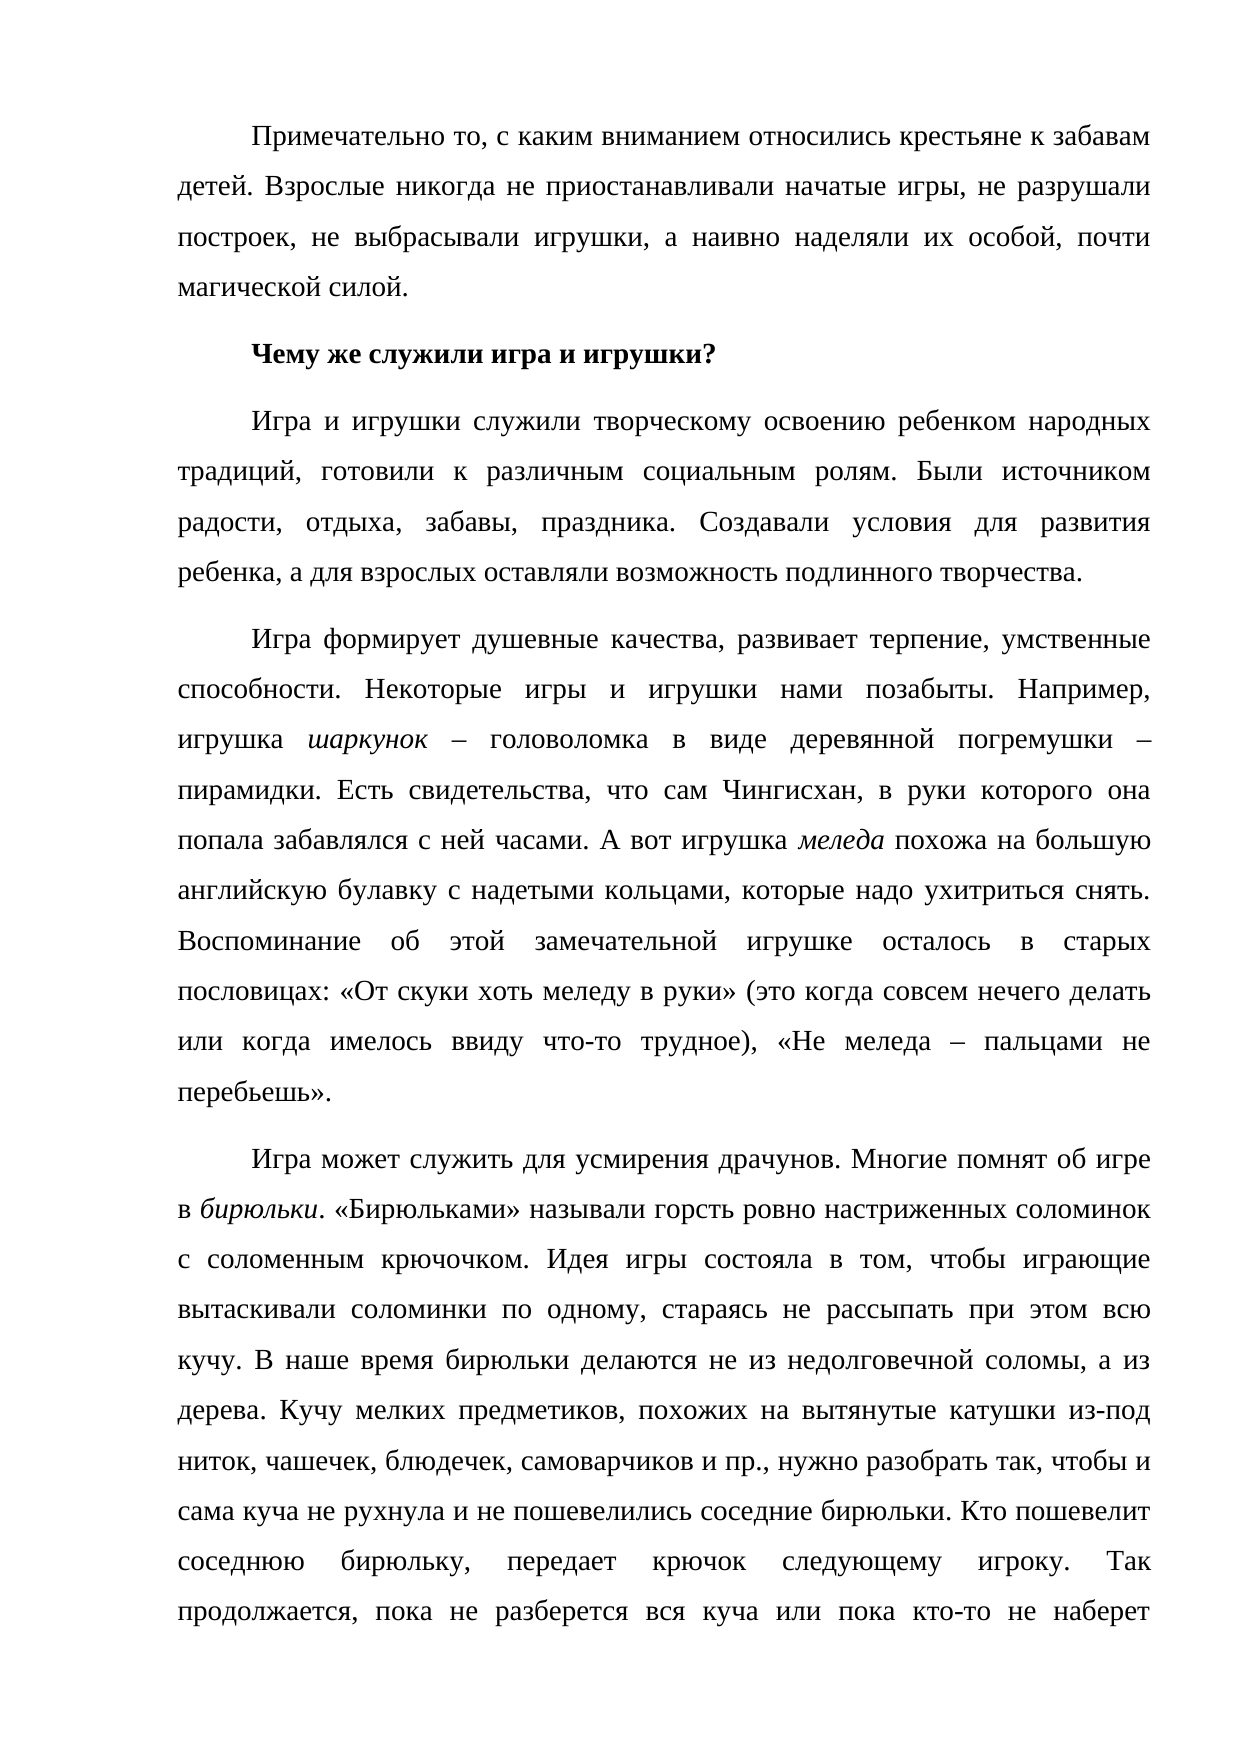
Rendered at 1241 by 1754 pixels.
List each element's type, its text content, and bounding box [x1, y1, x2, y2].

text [177, 1141, 1152, 1627]
text Чему же служили игра и игрушки? [177, 336, 1152, 369]
text Игра и игрушки служили творческому освоению ребенком народных традиций, готовили к различным социальным ролям. Были источником радости, отдыха, забавы, праздника. Создавали условия для развития ребенка, а для взрослых оставляли возможность подлинного творчества. [177, 403, 1152, 587]
text Игра формирует душевные качества, развивает терпение, умственные способности. Некоторые игры и игрушки нами позабыты. Например, игрушка шаркунок – головоломка в виде деревянной погремушки – пирамидки. Есть свидетельства, что сам Чингисхан, в руки которого она попала забавлялся с ней часами. А вот игрушка меледа похожа на большую английскую булавку с надетыми кольцами, которые надо ухитриться снять. Воспоминание об этой замечательной игрушке осталось в старых пословицах: «От скуки хоть меледу в руки» (это когда совсем нечего делать или когда имелось ввиду что-то трудное), «Не меледа – пальцами не перебьешь». [177, 621, 1152, 1107]
text Примечательно то, с каким вниманием относились крестьяне к забавам детей. Взрослые никогда не приостанавливали начатые игры, не разрушали построек, не выбрасывали игрушки, а наивно наделяли их особой, почти магической силой. [177, 118, 1152, 303]
